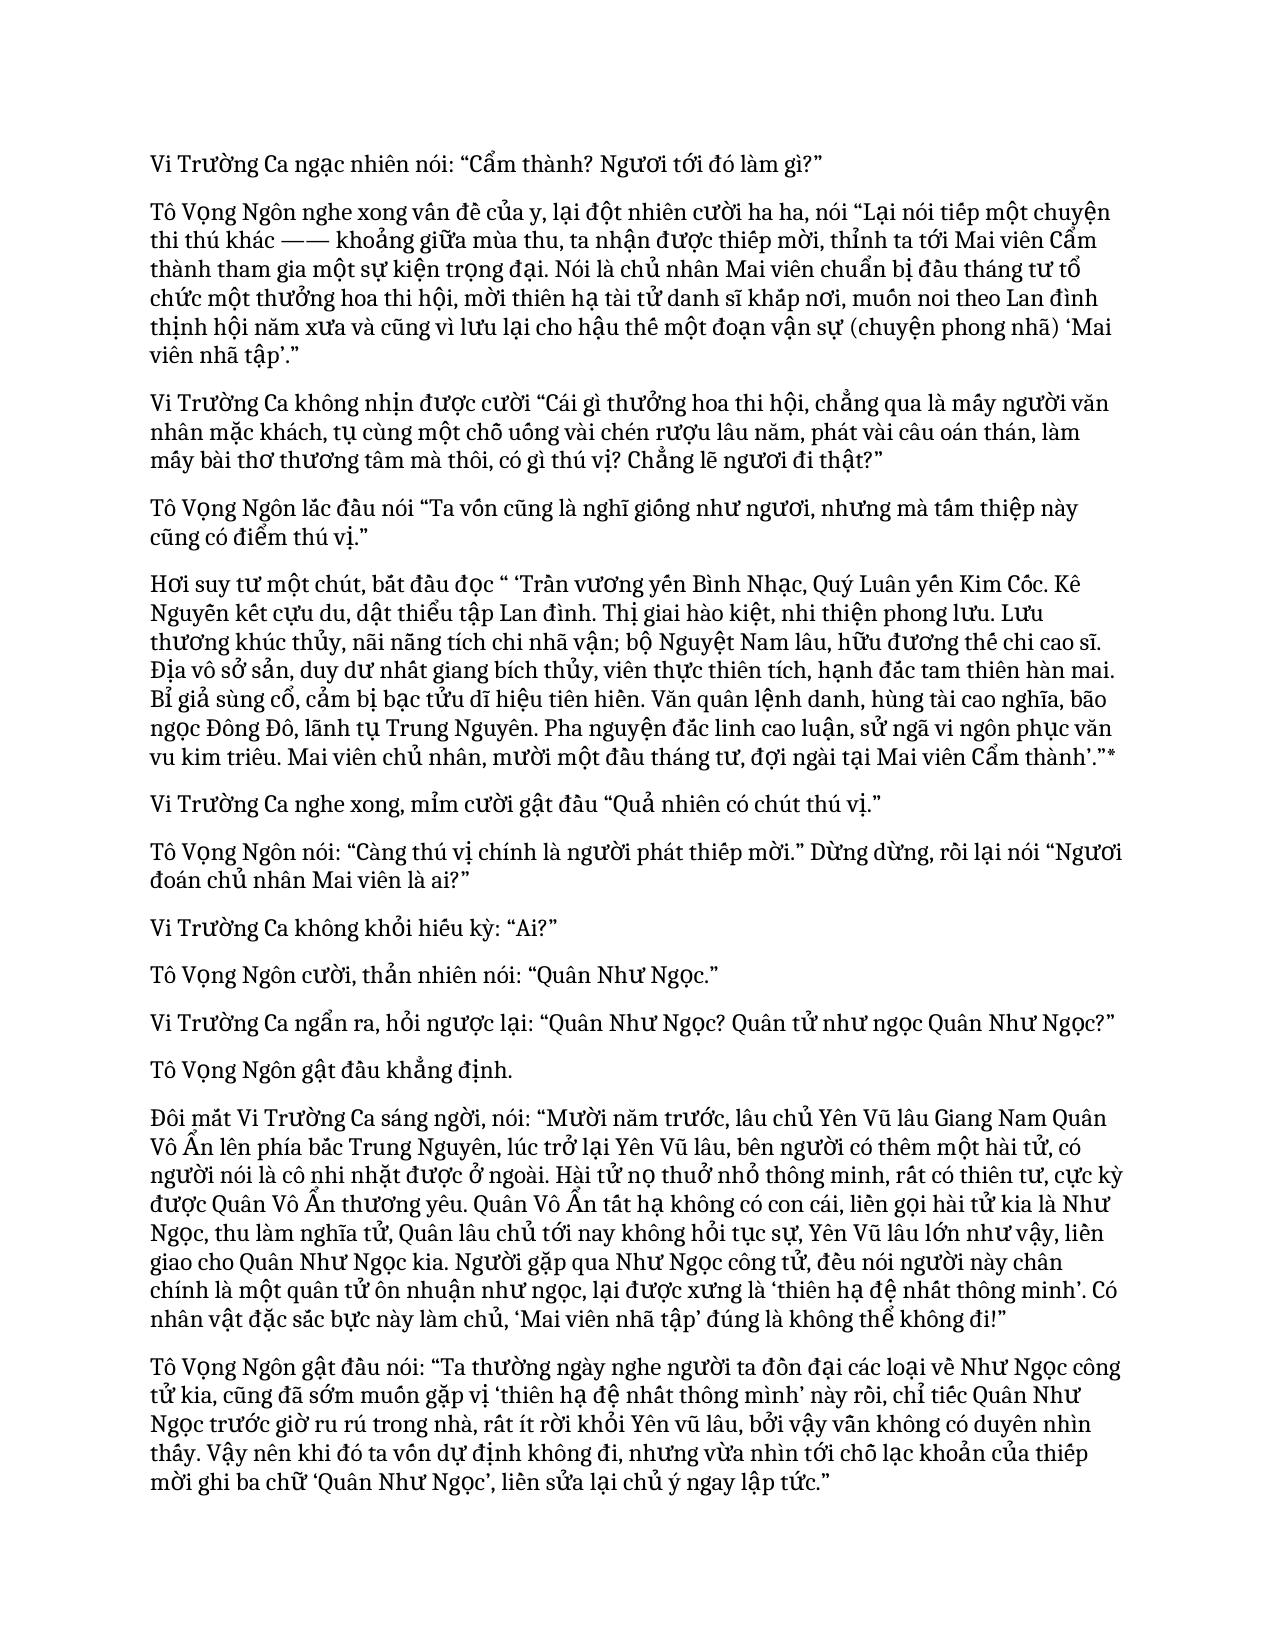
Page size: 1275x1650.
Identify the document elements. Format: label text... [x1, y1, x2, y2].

text Tô Vọng Ngôn nghe xong vấn đề của y, lại đột nhiên cười ha ha, nói “Lại nói tiếp một chuyện thi thú khác —— khoảng giữa mùa thu, ta nhận được thiếp mời, thỉnh ta tới Mai viên Cẩm thành tham gia một sự kiện trọng đại. Nói là chủ nhân Mai viên chuẩn bị đầu tháng tư tổ chức một thưởng hoa thi hội, mời thiên hạ tài tử danh sĩ khắp nơi, muốn noi theo Lan đình thịnh hội năm xưa và cũng vì lưu lại cho hậu thế một đoạn vận sự (chuyện phong nhã) ‘Mai viên nhã tập’.” [150, 197, 1125, 370]
text Vi Trường Ca không khỏi hiếu kỳ: “Ai?” [150, 914, 1125, 942]
text Vi Trường Ca không nhịn được cười “Cái gì thưởng hoa thi hội, chẳng qua là mấy người văn nhân mặc khách, tụ cùng một chỗ uống vài chén rượu lâu năm, phát vài câu oán thán, làm mấy bài thơ thương tâm mà thôi, có gì thú vị? Chẳng lẽ ngươi đi thật?” [150, 389, 1125, 475]
text Hơi suy tư một chút, bắt đầu đọc “ ‘Trần vương yến Bình Nhạc, Quý Luân yến Kim Cốc. Kê Nguyễn kết cựu du, dật thiểu tập Lan đình. Thị giai hào kiệt, nhi thiện phong lưu. Lưu thương khúc thủy, nãi nẵng tích chi nhã vận; bộ Nguyệt Nam lâu, hữu đương thế chi cao sĩ. Địa vô sở sản, duy dư nhất giang bích thủy, viên thực thiên tích, hạnh đắc tam thiên hàn mai. Bỉ giả sùng cổ, cảm bị bạc tửu dĩ hiệu tiên hiền. Văn quân lệnh danh, hùng tài cao nghĩa, bão ngọc Đông Đô, lãnh tụ Trung Nguyên. Pha nguyện đắc linh cao luận, sử ngã vi ngôn phục văn vu kim triêu. Mai viên chủ nhân, mười một đầu tháng tư, đợi ngài tại Mai viên Cẩm thành’.”* [150, 570, 1125, 771]
text Vi Trường Ca ngạc nhiên nói: “Cẩm thành? Ngươi tới đó làm gì?” [150, 150, 1125, 179]
text Tô Vọng Ngôn gật đầu nói: “Ta thường ngày nghe người ta đồn đại các loại về Như Ngọc công tử kia, cũng đã sớm muốn gặp vị ‘thiên hạ đệ nhất thông mình’ này rồi, chỉ tiếc Quân Như Ngọc trước giờ ru rú trong nhà, rất ít rời khỏi Yên vũ lâu, bởi vậy vẫn không có duyên nhìn thấy. Vậy nên khi đó ta vốn dự định không đi, nhưng vừa nhìn tới chỗ lạc khoản của thiếp mời ghi ba chữ ‘Quân Như Ngọc’, liền sửa lại chủ ý ngay lập tức.” [150, 1352, 1125, 1496]
text Đôi mắt Vi Trường Ca sáng ngời, nói: “Mười năm trước, lâu chủ Yên Vũ lâu Giang Nam Quân Vô Ẩn lên phía bắc Trung Nguyên, lúc trở lại Yên Vũ lâu, bên người có thêm một hài tử, có người nói là cô nhi nhặt được ở ngoài. Hài tử nọ thuở nhỏ thông minh, rất có thiên tư, cực kỳ được Quân Vô Ẩn thương yêu. Quân Vô Ẩn tất hạ không có con cái, liền gọi hài tử kia là Như Ngọc, thu làm nghĩa tử, Quân lâu chủ tới nay không hỏi tục sự, Yên Vũ lâu lớn như vậy, liền giao cho Quân Như Ngọc kia. Người gặp qua Như Ngọc công tử, đều nói người này chân chính là một quân tử ôn nhuận như ngọc, lại được xưng là ‘thiên hạ đệ nhất thông minh’. Có nhân vật đặc sắc bực này làm chủ, ‘Mai viên nhã tập’ đúng là không thể không đi!” [150, 1104, 1125, 1334]
text Vi Trường Ca ngẩn ra, hỏi ngược lại: “Quân Như Ngọc? Quân tử như ngọc Quân Như Ngọc?” [150, 1009, 1125, 1037]
text Tô Vọng Ngôn gật đầu khẳng định. [150, 1056, 1125, 1085]
text Vi Trường Ca nghe xong, mỉm cười gật đầu “Quả nhiên có chút thú vị.” [150, 790, 1125, 819]
text Tô Vọng Ngôn nói: “Càng thú vị chính là người phát thiếp mời.” Dừng dừng, rồi lại nói “Ngươi đoán chủ nhân Mai viên là ai?” [150, 837, 1125, 895]
text Tô Vọng Ngôn cười, thản nhiên nói: “Quân Như Ngọc.” [150, 961, 1125, 990]
text Tô Vọng Ngôn lắc đầu nói “Ta vốn cũng là nghĩ giống như ngươi, nhưng mà tấm thiệp này cũng có điểm thú vị.” [150, 494, 1125, 551]
